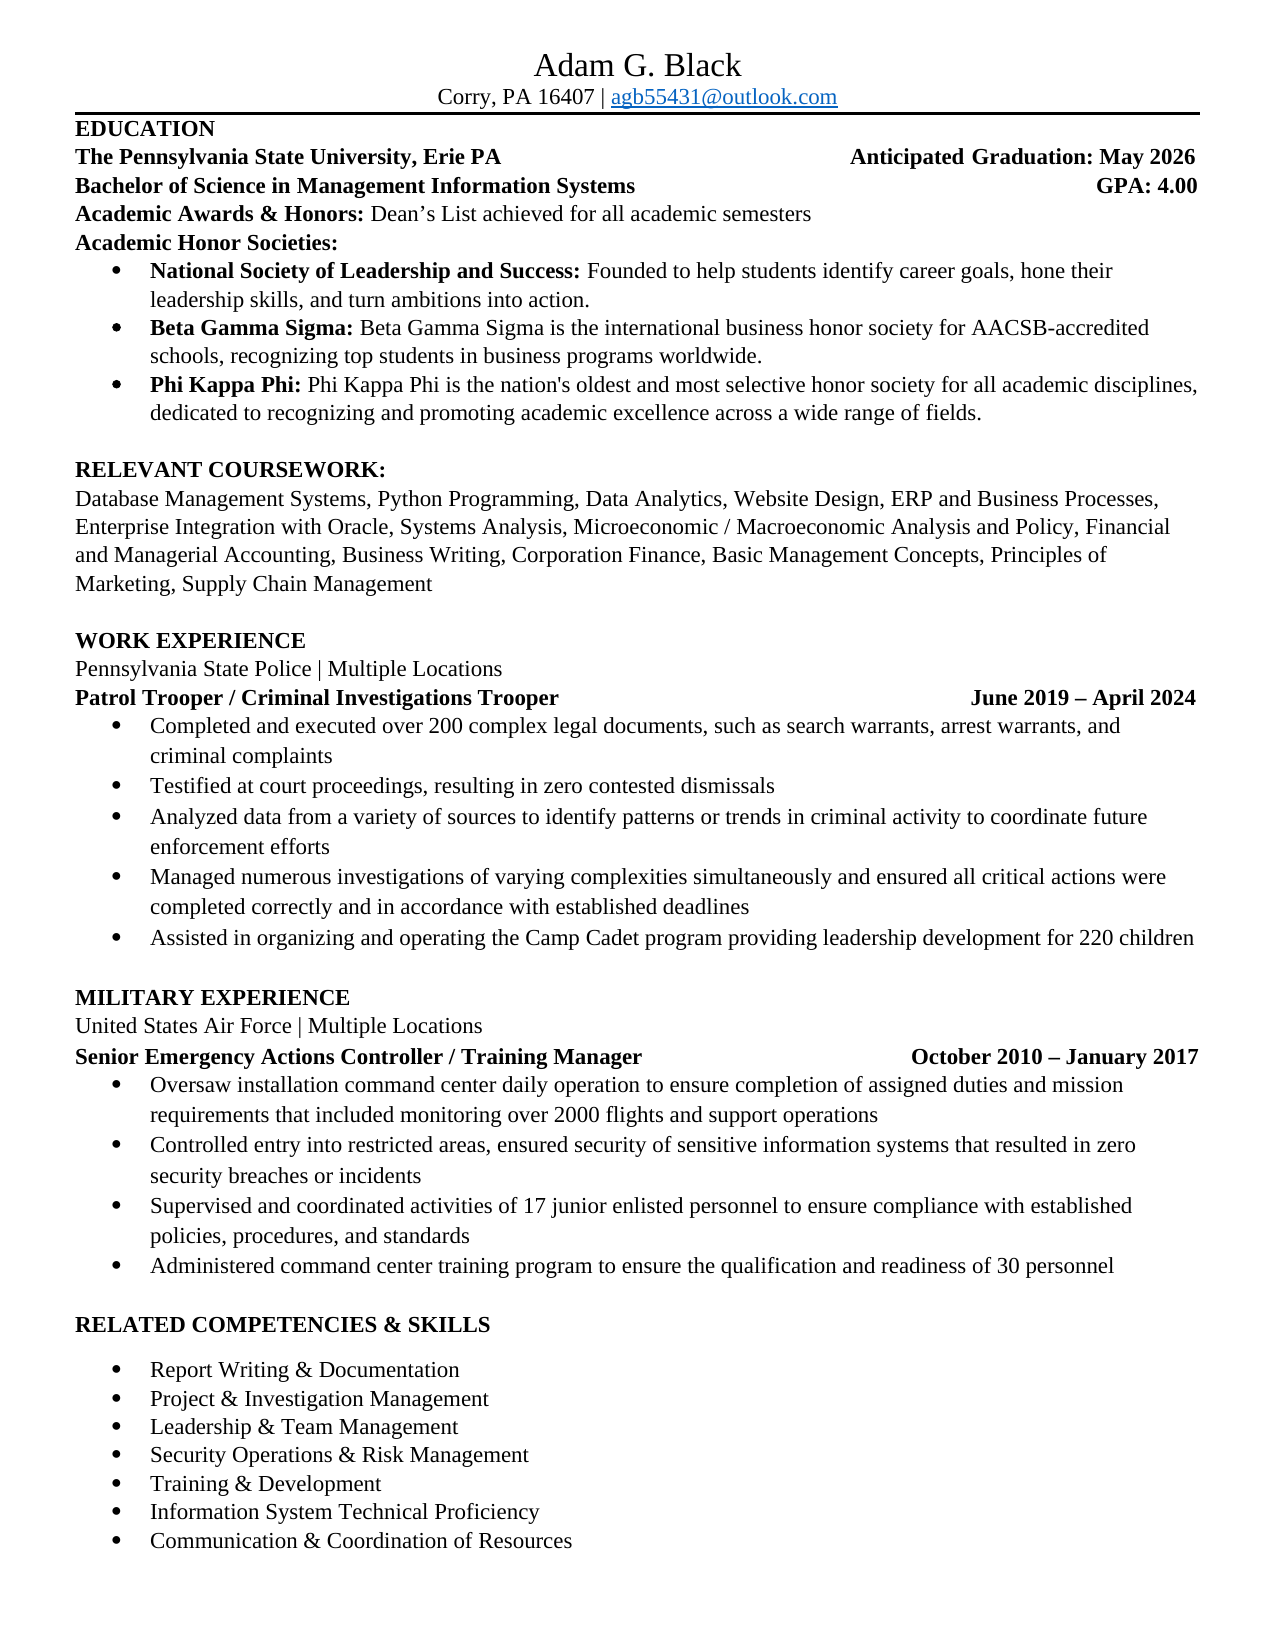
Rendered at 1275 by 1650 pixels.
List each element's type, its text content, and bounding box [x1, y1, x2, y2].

text EDUCATION [75, 115, 1200, 141]
list Oversaw installation command center daily operation to ensure completion of assigned duties and mission requirements that included monitoring over 2000 flights and support operations [112, 1071, 1200, 1128]
list Administered command center training program to ensure the qualification and readiness of 30 personnel [112, 1252, 1200, 1279]
list Phi Kappa Phi: Phi Kappa Phi is the nation's oldest and most selective honor society for all academic disciplines, dedicated to recognizing and promoting academic excellence across a wide range of fields. [112, 371, 1200, 426]
text Database Management Systems, Python Programming, Data Analytics, Website Design, ERP and Business Processes, Enterprise Integration with Oracle, Systems Analysis, Microeconomic / Macroeconomic Analysis and Policy, Financial and Managerial Accounting, Business Writing, Corporation Finance, Basic Management Concepts, Principles of Marketing, Supply Chain Management [75, 485, 1200, 596]
list Training & Development [112, 1470, 1200, 1496]
list Leadership & Team Management [112, 1413, 1200, 1439]
list National Society of Leadership and Success: Founded to help students identify career goals, hone their leadership skills, and turn ambitions into action. [112, 257, 1200, 312]
text Academic Honor Societies: [75, 229, 1200, 255]
text The Pennsylvania State University, Erie PA Anticipated Graduation: May 2026 [75, 143, 1200, 170]
text WORK EXPERIENCE [75, 627, 1200, 653]
list Information System Technical Proficiency [112, 1498, 1200, 1525]
text United States Air Force | Multiple Locations [75, 1012, 1200, 1039]
list Security Operations & Risk Management [112, 1441, 1200, 1468]
list Report Writing & Documentation [112, 1356, 1200, 1382]
text Pennsylvania State Police | Multiple Locations [75, 655, 1200, 682]
text Academic Awards & Honors: Dean’s List achieved for all academic semesters [75, 200, 1200, 227]
list Project & Investigation Management [112, 1384, 1200, 1411]
text Adam G. Black [75, 45, 1200, 83]
list Beta Gamma Sigma: Beta Gamma Sigma is the international business honor society for AACSB-accredited schools, recognizing top students in business programs worldwide. [112, 314, 1200, 369]
text Corry, PA 16407 | agb55431@outlook.com [75, 83, 1200, 112]
list Controlled entry into restricted areas, ensured security of sensitive information systems that resulted in zero security breaches or incidents [112, 1132, 1200, 1188]
list Analyzed data from a variety of sources to identify patterns or trends in criminal activity to coordinate future enforcement efforts [112, 803, 1200, 859]
list Testified at court proceedings, resulting in zero contested dismissals [112, 773, 1200, 799]
list Completed and executed over 200 complex legal documents, such as search warrants, arrest warrants, and criminal complaints [112, 712, 1200, 769]
text RELATED COMPETENCIES & SKILLS [75, 1311, 1200, 1337]
list Supervised and coordinated activities of 17 junior enlisted personnel to ensure compliance with established policies, procedures, and standards [112, 1192, 1200, 1248]
list Assisted in organizing and operating the Camp Cadet program providing leadership development for 220 children [112, 924, 1200, 950]
list Managed numerous investigations of varying complexities simultaneously and ensured all critical actions were completed correctly and in accordance with established deadlines [112, 863, 1200, 920]
text MILITARY EXPERIENCE [75, 984, 1200, 1010]
text RELEVANT COURSEWORK: [75, 456, 1200, 483]
text Senior Emergency Actions Controller / Training Manager October 2010 – January 2017 [75, 1043, 1200, 1069]
text Bachelor of Science in Management Information Systems GPA: 4.00 [75, 172, 1200, 198]
text Patrol Trooper / Criminal Investigations Trooper June 2019 – April 2024 [75, 684, 1200, 710]
list Communication & Coordination of Resources [112, 1527, 1200, 1553]
